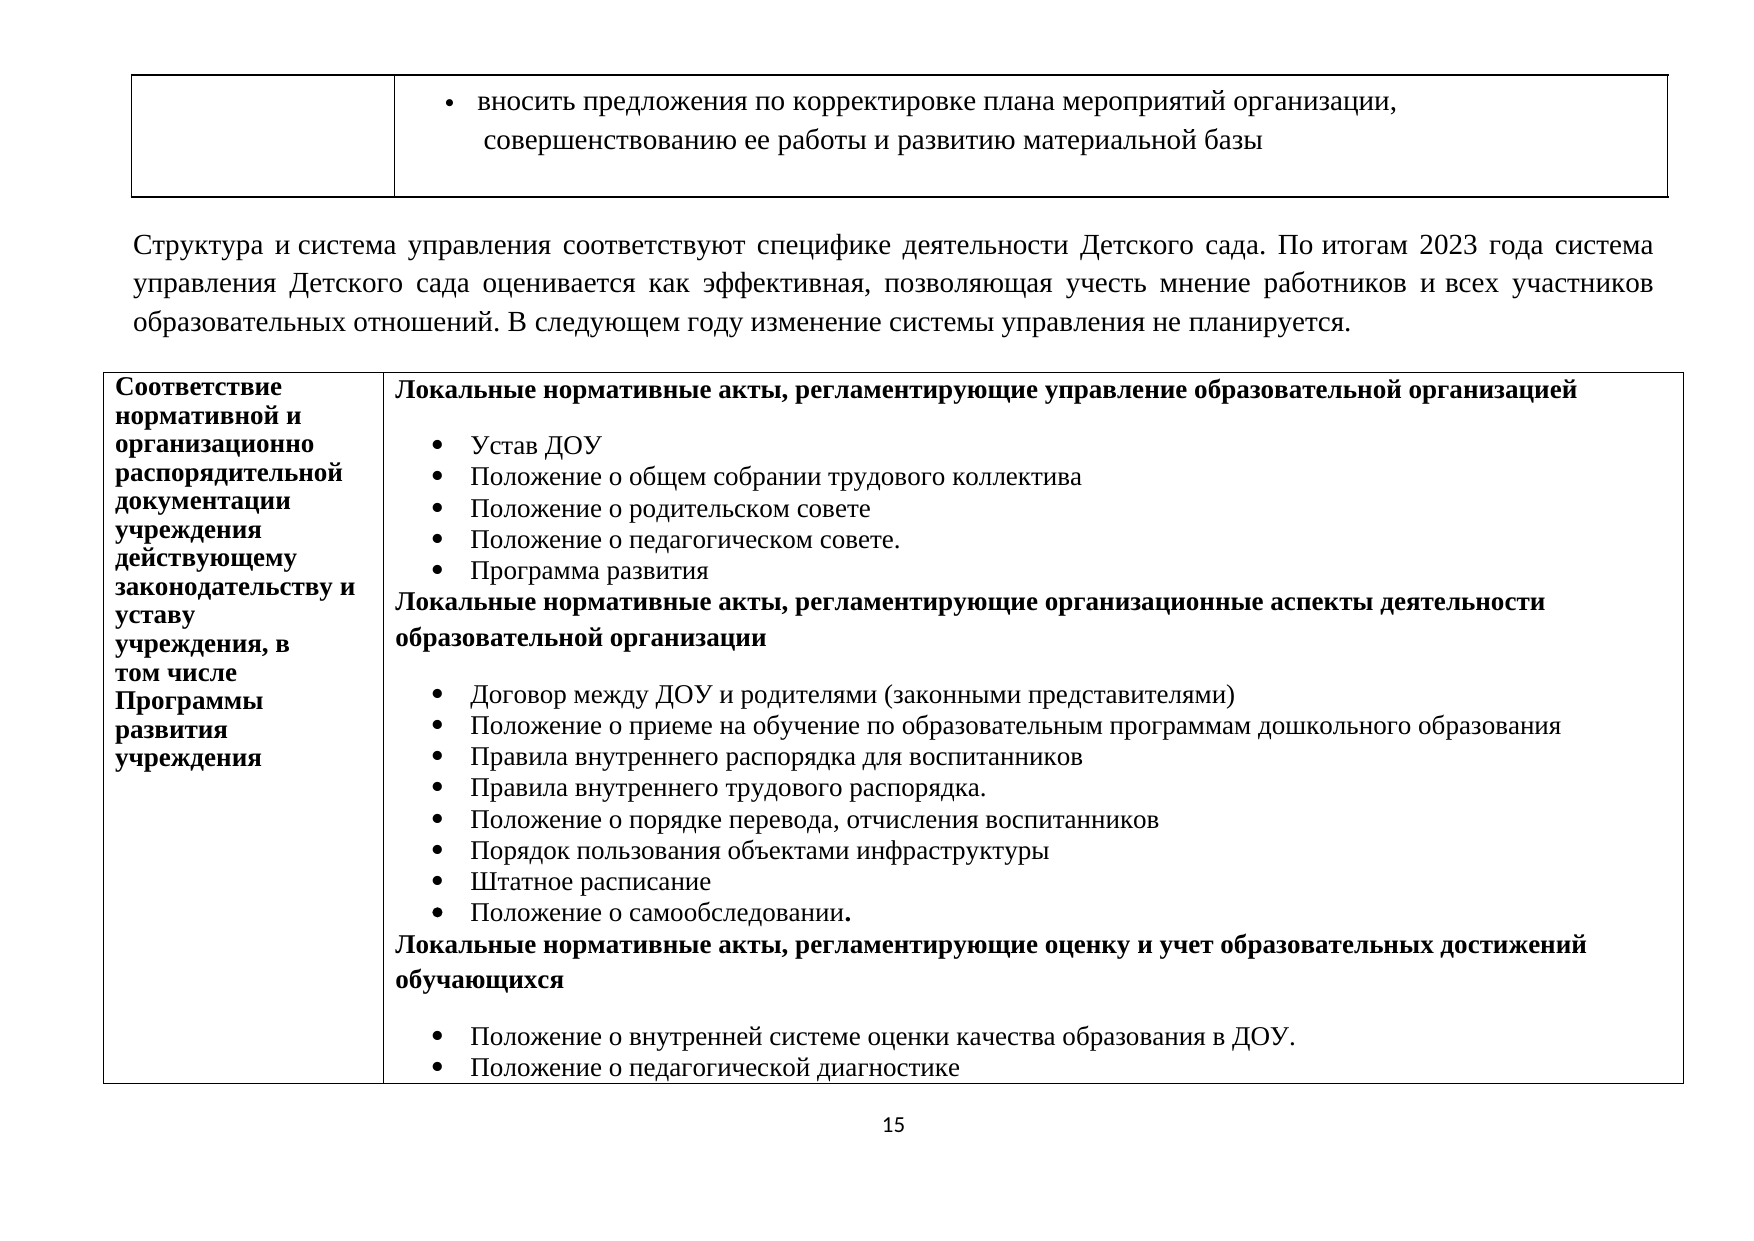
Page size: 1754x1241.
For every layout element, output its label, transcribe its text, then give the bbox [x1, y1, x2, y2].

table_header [104, 373, 383, 1083]
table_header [384, 373, 1683, 1083]
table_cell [395, 76, 1667, 196]
text Структура и система управления соответствуют специфике деятельности Детского сада. По итогам 2023 года система управления Детского сада оценивается как эффективная, позволяющая учесть мнение работников и всех участников образовательных отношений. В следующем году изменение системы управления не планируется. [133, 227, 1653, 337]
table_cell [132, 76, 394, 196]
